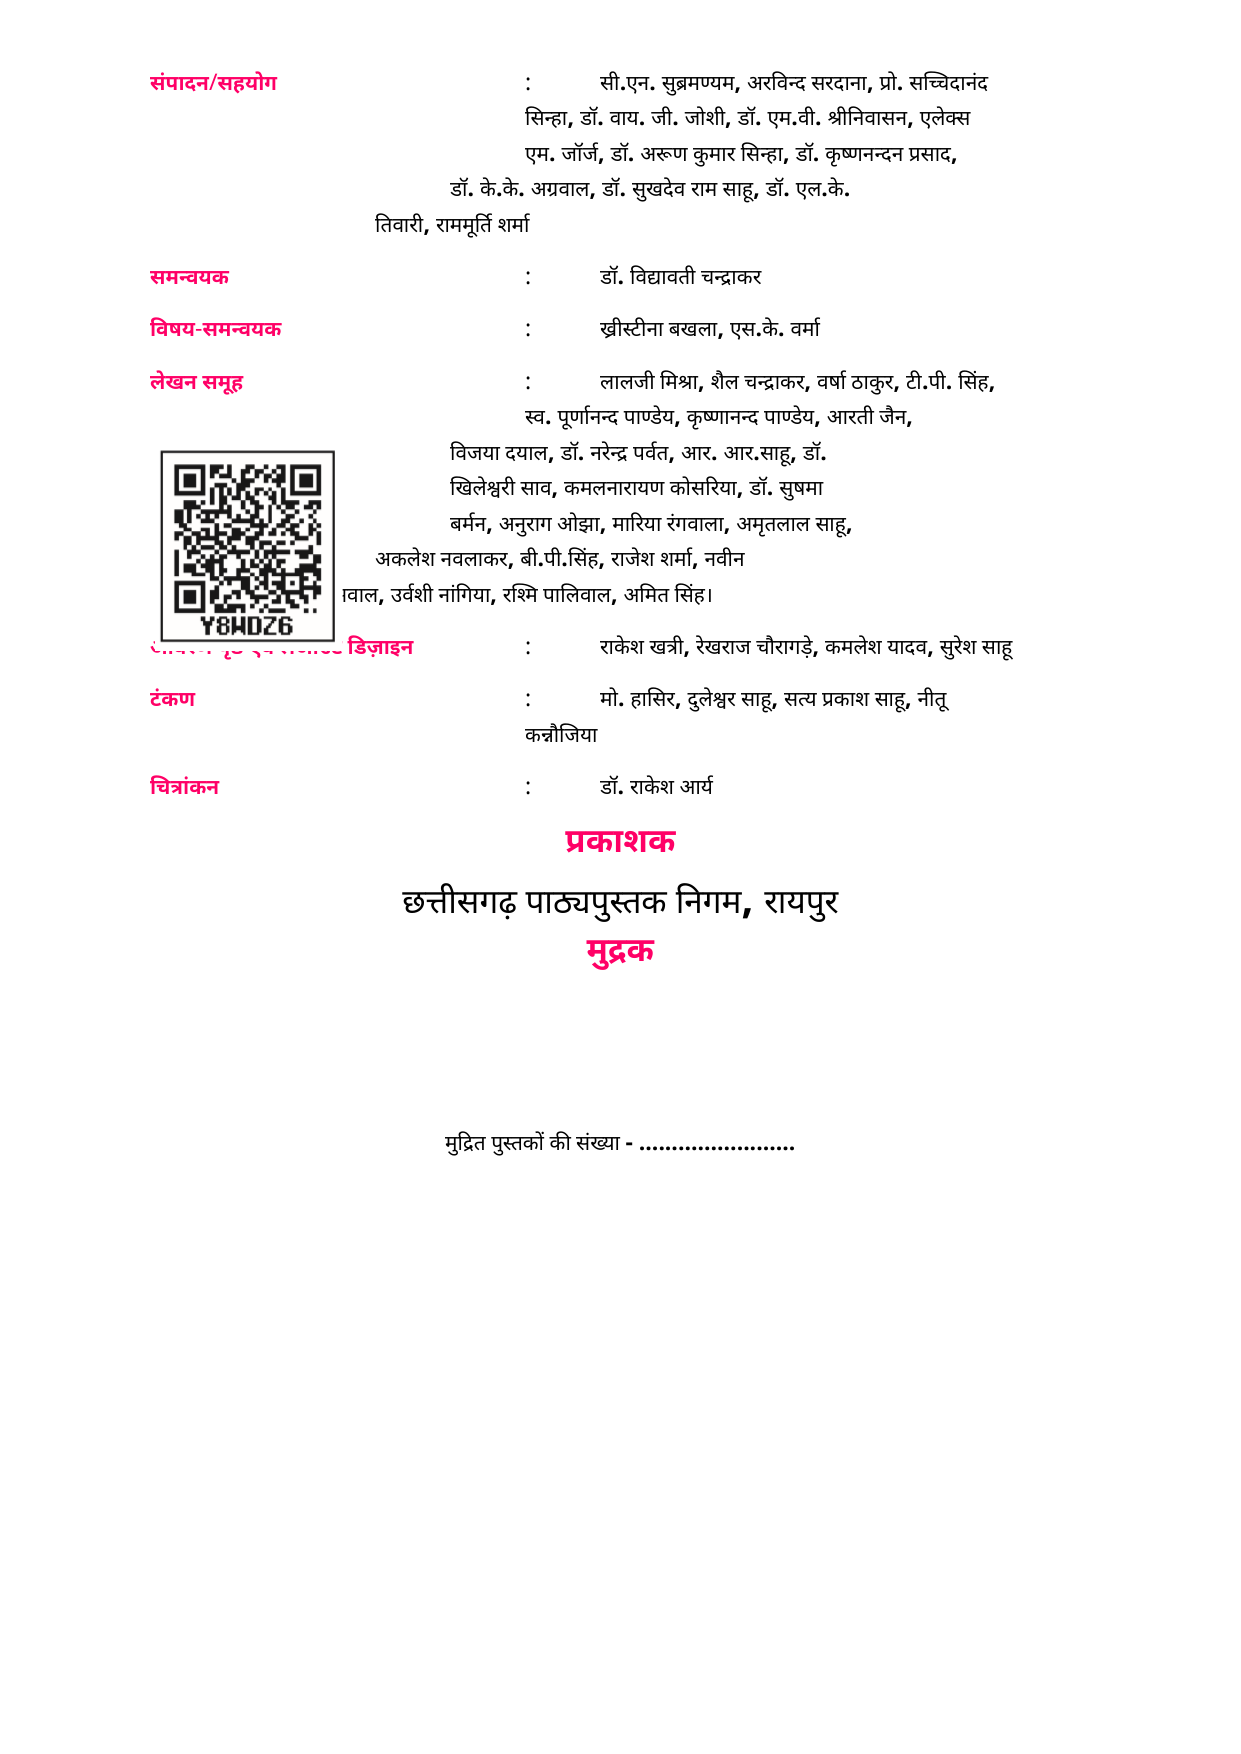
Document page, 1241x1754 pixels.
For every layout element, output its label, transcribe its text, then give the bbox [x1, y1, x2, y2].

text मुद्रित पुस्तकों की संख्या - ........................ [150, 1126, 1090, 1159]
text समन्वयक : डॉ. विद्यावती चन्द्राकर [150, 260, 1090, 293]
picture [155, 446, 343, 651]
text छत्तीसगढ़ पाठ्यपुस्तक निगम, रायपुर [150, 869, 1090, 927]
text विषय-समन्वयक : ख्रीस्टीना बखला, एस.के. वर्मा [150, 312, 1090, 345]
text संपादन/सहयोग : सी.एन. सुब्रमण्यम, अरविन्द सरदाना, प्रो. सच्चिदानंद सिन्हा, डॉ. वाय. जी. जोशी, डॉ. एम.वी. श्रीनिवासन, एलेक्स एम. जॉर्ज, डॉ. अरूण कुमार सिन्हा, डॉ. कृष्णनन्दन प्रसाद, डॉ. के.के. अग्रवाल, डॉ. सुखदेव राम साहू, डॉ. एल.के. तिवारी, राममूर्ति शर्मा [150, 66, 1090, 241]
text टंकण : मो. हासिर, दुलेश्वर साहू, सत्य प्रकाश साहू, नीतू कन्नौजिया [150, 682, 1090, 751]
text आवरण पृष्ठ एवं लेआउट डिज़ाइन : राकेश खत्री, रेखराज चौरागड़े, कमलेश यादव, सुरेश साहू [150, 630, 1090, 663]
text लेखन समूह : लालजी मिश्रा, शैल चन्द्राकर, वर्षा ठाकुर, टी.पी. सिंह, स्व. पूर्णानन्द पाण्डेय, कृष्णानन्द पाण्डेय, आरती जैन, विजया दयाल, डॉ. नरेन्द्र पर्वत, आर. आर.साहू, डॉ. खिलेश्वरी साव, कमलनारायण कोसरिया, डॉ. सुषमा बर्मन, अनुराग ओझा, मारिया रंगवाला, अमृतलाल साहू, अकलेश नवलाकर, बी.पी.सिंह, राजेश शर्मा, नवीन जायसवाल, उर्वशी नांगिया, रश्मि पालिवाल, अमित सिंह। [150, 364, 1090, 611]
text प्रकाशक [150, 822, 1090, 866]
text मुद्रक [150, 932, 1090, 975]
text चित्रांकन : डॉ. राकेश आर्य [150, 770, 1090, 803]
